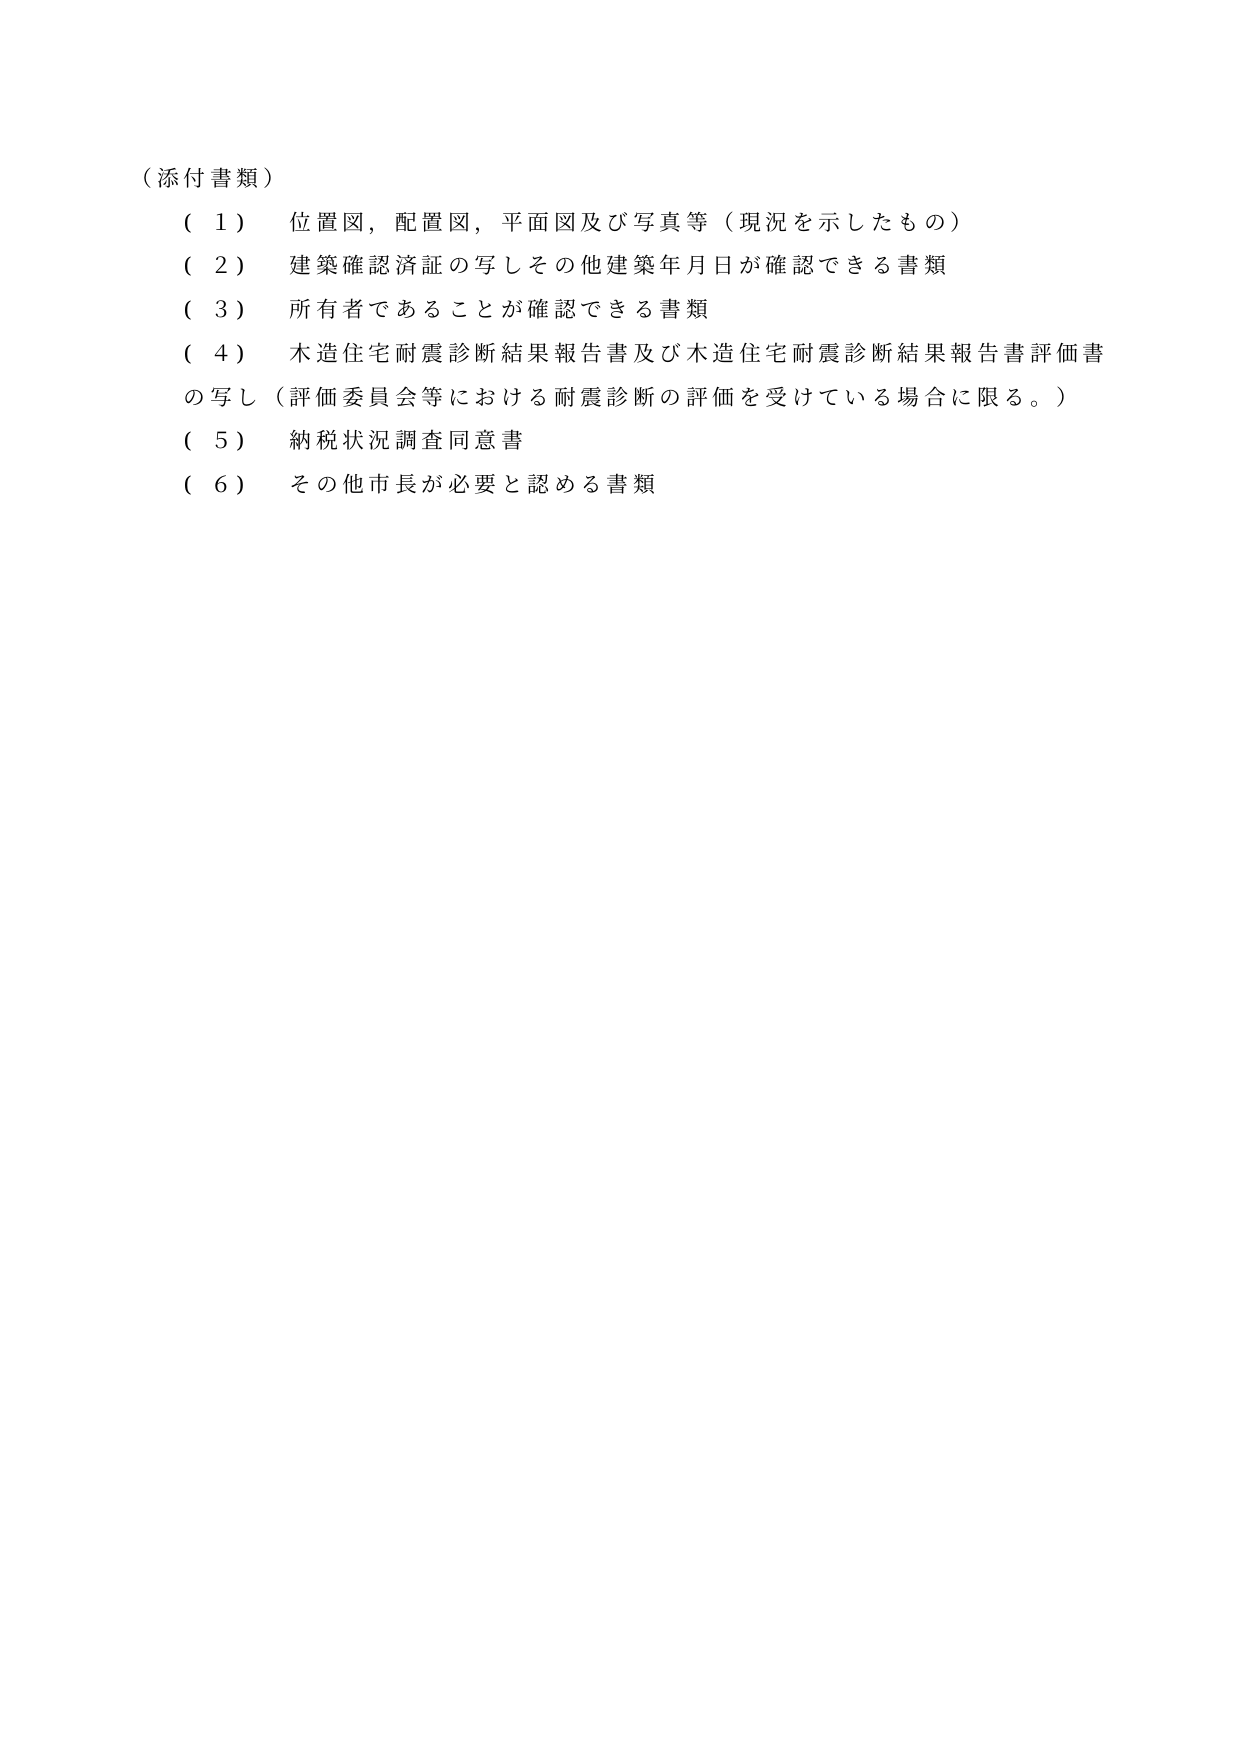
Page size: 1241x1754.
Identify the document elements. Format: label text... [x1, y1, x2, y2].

list 納税状況調査同意書 [162, 418, 1109, 461]
list その他市長が必要と認める書類 [162, 461, 1109, 505]
list 位置図，配置図，平面図及び写真等（現況を示したもの） [162, 199, 1109, 243]
list 所有者であることが確認できる書類 [162, 286, 1109, 330]
text （添付書類） [131, 155, 1020, 199]
list 建築確認済証の写しその他建築年月日が確認できる書類 [162, 243, 1109, 286]
list 木造住宅耐震診断結果報告書及び木造住宅耐震診断結果報告書評価書の写し（評価委員会等における耐震診断の評価を受けている場合に限る。） [162, 330, 1109, 418]
